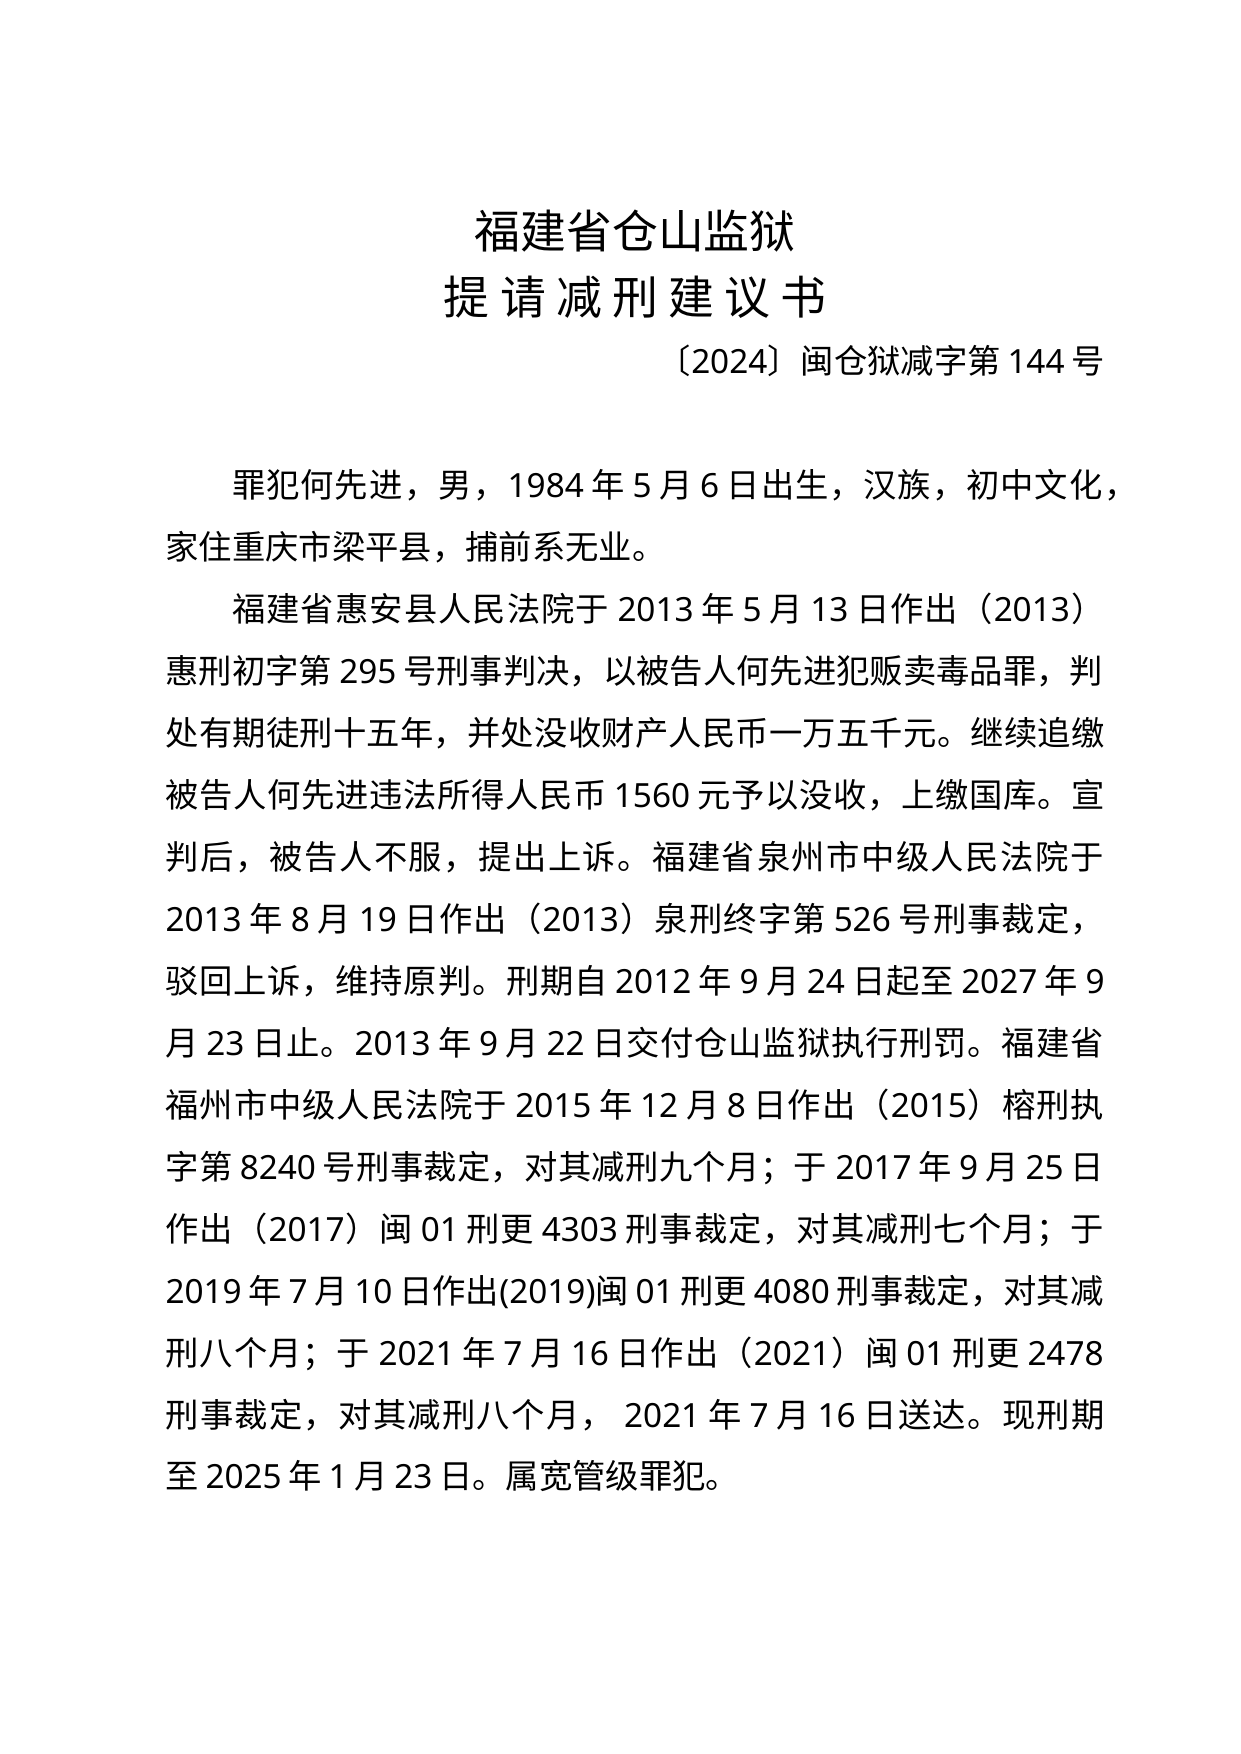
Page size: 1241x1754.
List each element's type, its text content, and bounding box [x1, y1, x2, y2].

text 福建省仓山监狱 [165, 195, 1104, 262]
text 〔2024〕闽仓狱减字第144号 [165, 328, 1104, 390]
text 福建省惠安县人民法院于2013年5月13日作出（2013）惠刑初字第295号刑事判决，以被告人何先进犯贩卖毒品罪，判处有期徒刑十五年，并处没收财产人民币一万五千元。继续追缴被告人何先进违法所得人民币1560元予以没收，上缴国库。宣判后，被告人不服，提出上诉。福建省泉州市中级人民法院于2013年8月19日作出（2013）泉刑终字第526号刑事裁定，驳回上诉，维持原判。刑期自2012年9月24日起至2027年9月23日止。2013年9月22日交付仓山监狱执行刑罚。福建省福州市中级人民法院于2015年12月8日作出（2015）榕刑执字第8240号刑事裁定，对其减刑九个月；于2017年9月25日作出（2017）闽01刑更4303刑事裁定，对其减刑七个月；于2019年7月10日作出(2019)闽01刑更4080刑事裁定，对其减刑八个月；于2021年7月16日作出（2021）闽01刑更2478刑事裁定，对其减刑八个月， 2021年7月16日送达。现刑期至2025年1月23日。属宽管级罪犯。 [165, 576, 1104, 1506]
text 罪犯何先进，男，1984年5月6日出生，汉族，初中文化，家住重庆市梁平县，捕前系无业。 [165, 452, 1104, 576]
text 提 请 减 刑 建 议 书 [165, 262, 1104, 328]
